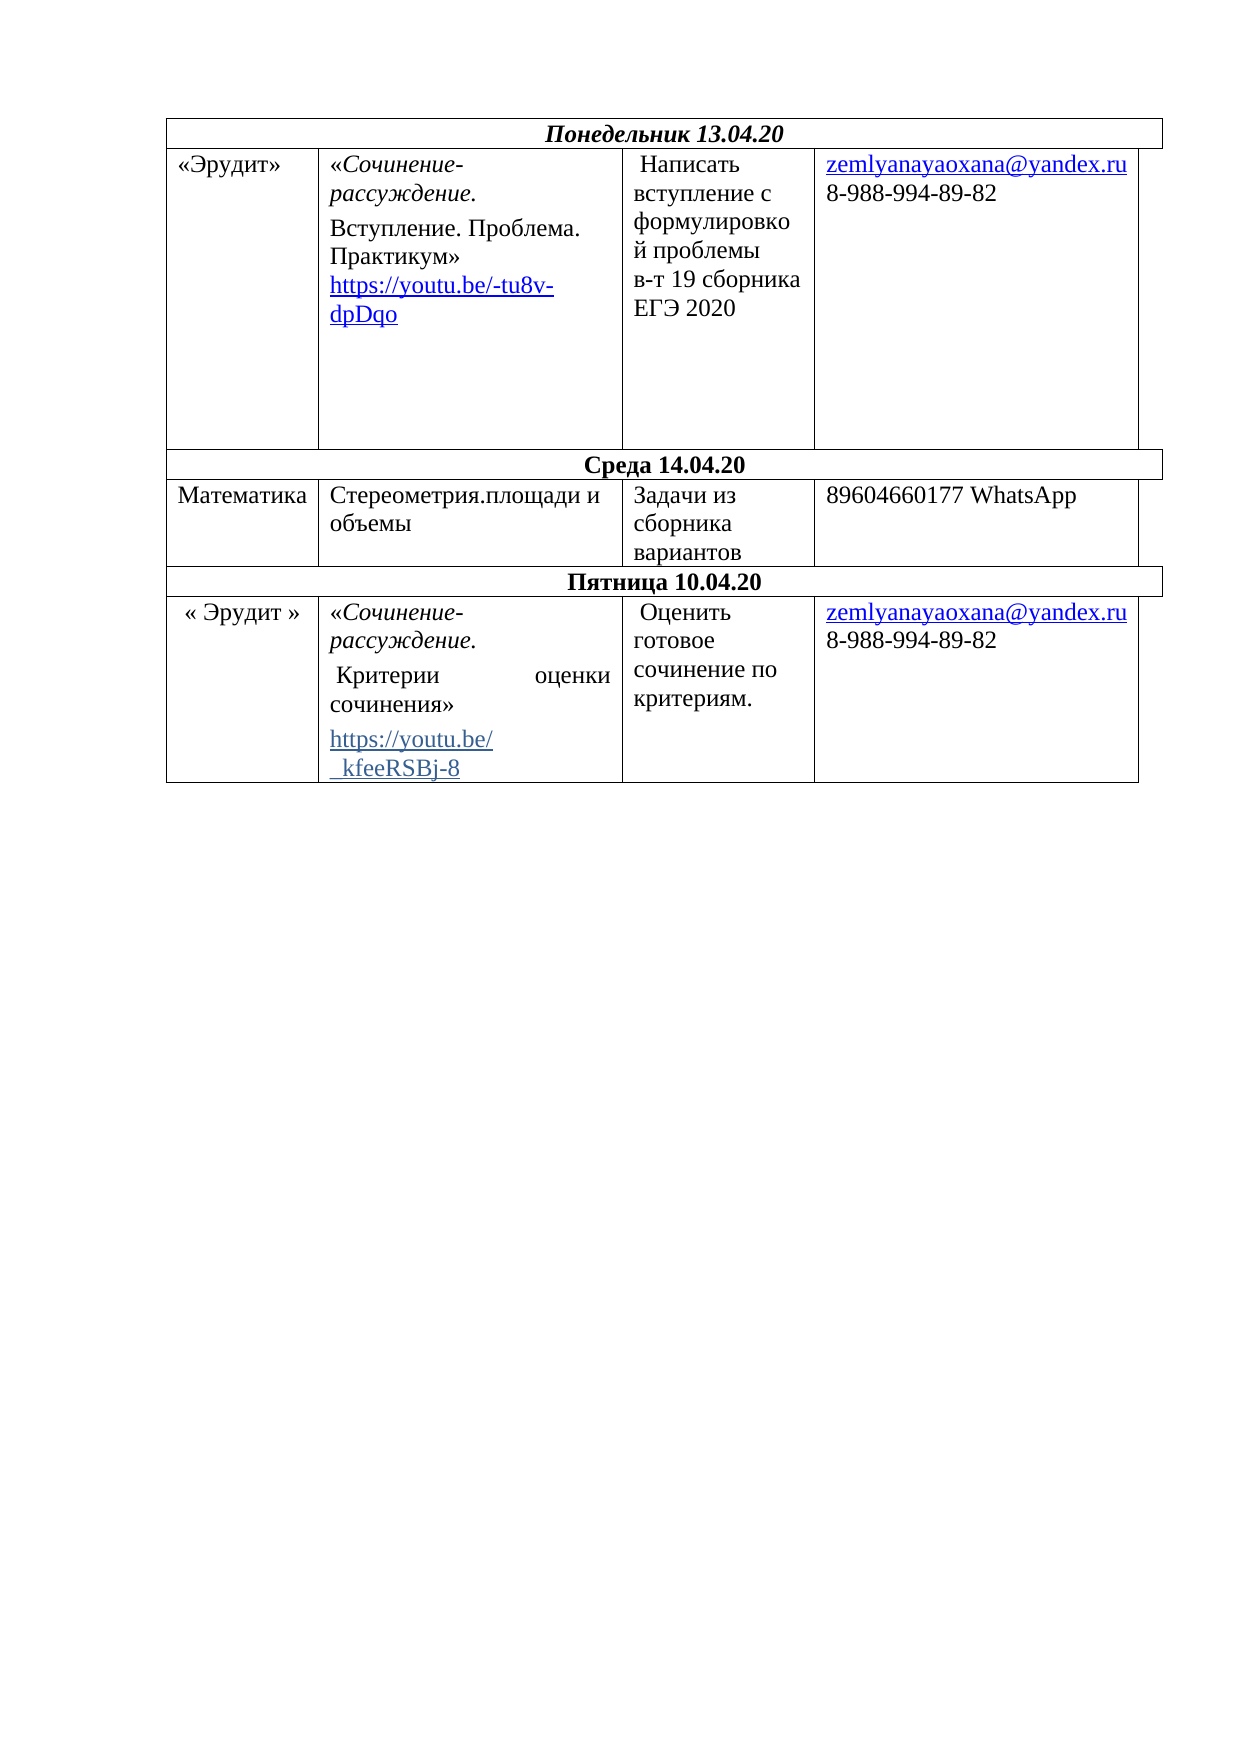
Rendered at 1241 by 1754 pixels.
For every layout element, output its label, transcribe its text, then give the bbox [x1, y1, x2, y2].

table_cell Пятница 10.04.20 [167, 567, 1162, 596]
table_header Понедельник 13.04.20 [167, 119, 1162, 148]
table_cell zemlyanayaoxana@yandex.ru 8-988-994-89-82 [815, 597, 1138, 782]
table_cell Среда 14.04.20 [167, 450, 1162, 479]
table_cell zemlyanayaoxana@yandex.ru 8-988-994-89-82 [815, 149, 1138, 449]
table_cell Стереометрия.площади и объемы [319, 480, 622, 566]
table_cell « Эрудит » [167, 597, 318, 782]
table_cell Задачи из сборника вариантов [623, 480, 814, 566]
table_cell 89604660177 WhatsApp [815, 480, 1138, 566]
table_cell Оценить готовое сочинение по критериям. [623, 597, 814, 782]
table_cell Написать вступление с формулировкой проблемы в-т 19 сборника ЕГЭ 2020 [623, 149, 814, 449]
table_cell Математика [167, 480, 318, 566]
table_cell «Эрудит» [167, 149, 318, 449]
table_cell «Сочинение-рассуждение. Критерии оценки сочинения» https://youtu.be/_kfeeRSBj-8 [319, 597, 622, 782]
table_cell «Сочинение-рассуждение. Вступление. Проблема. Практикум» https://youtu.be/-tu8v-dpDqo [319, 149, 622, 449]
